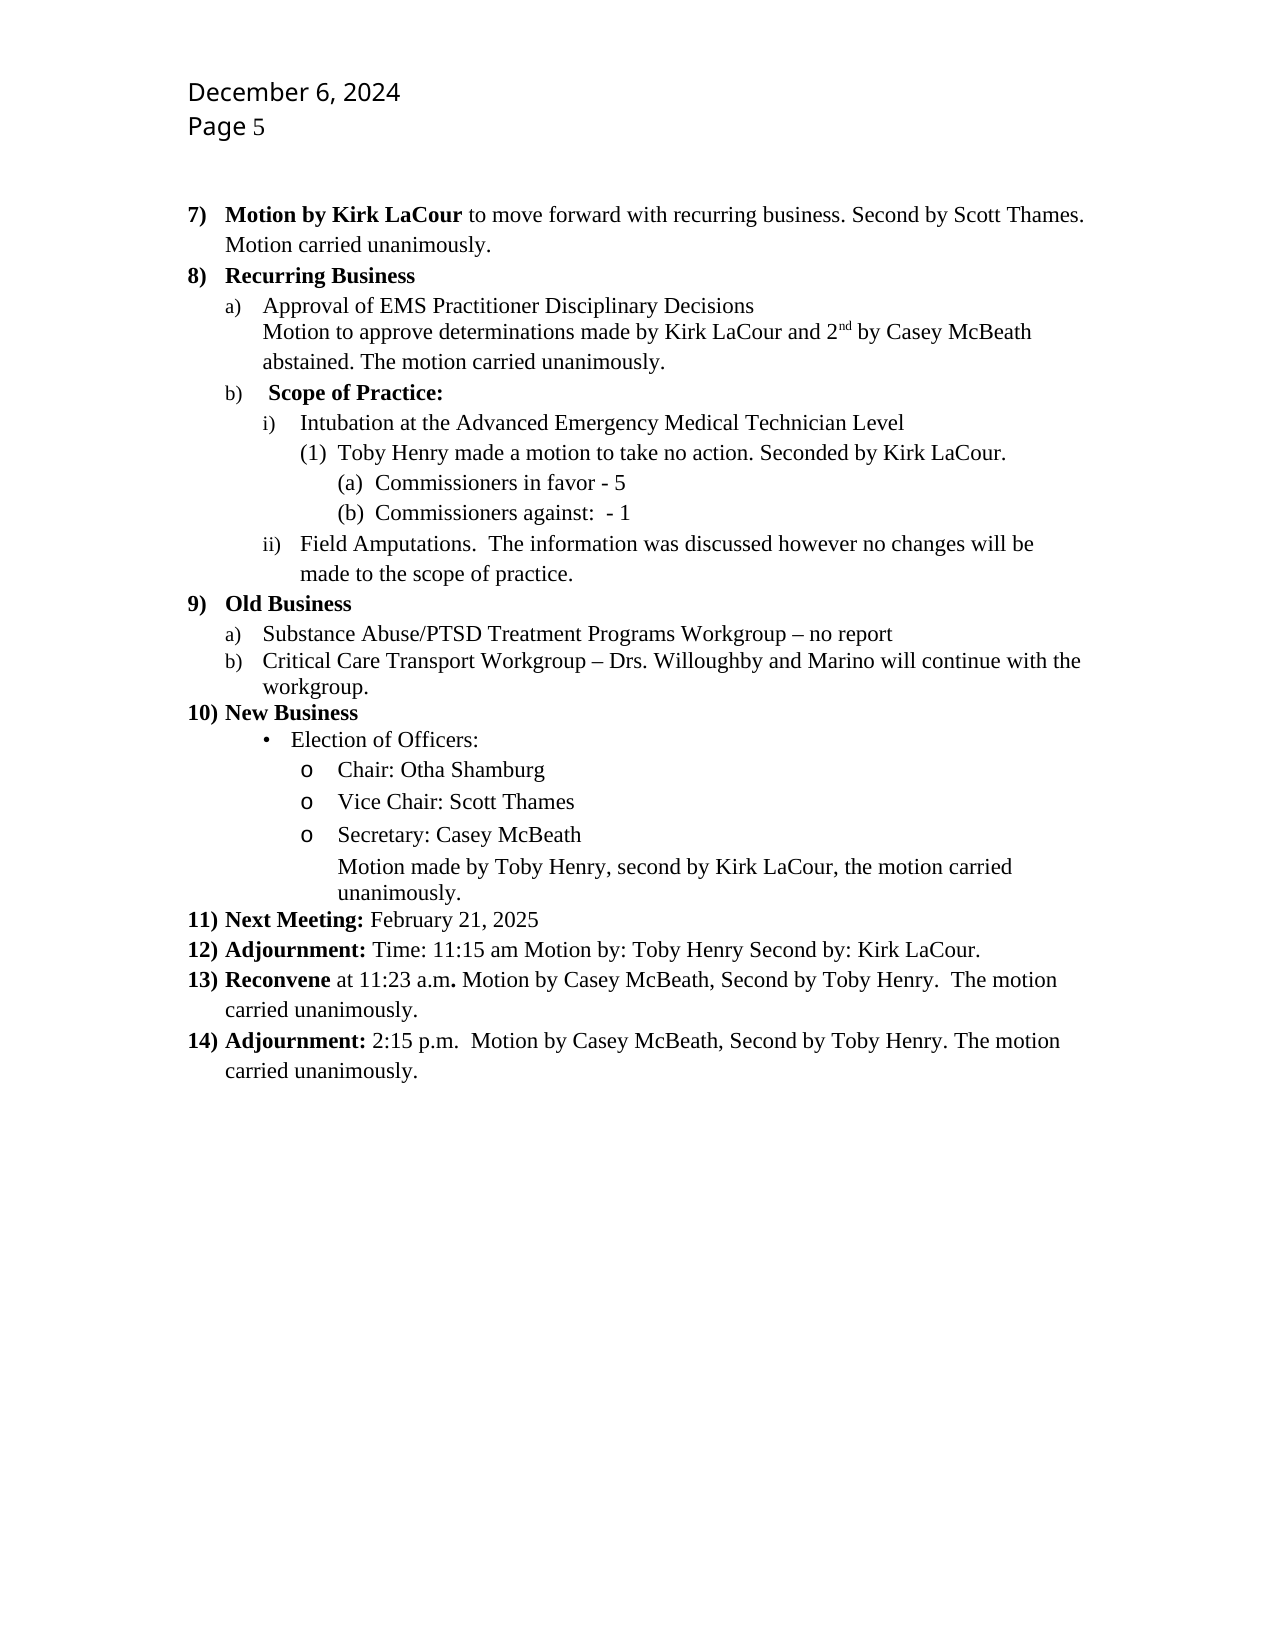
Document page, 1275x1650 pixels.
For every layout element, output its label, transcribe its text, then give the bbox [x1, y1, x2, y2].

list Critical Care Transport Workgroup – Drs. Willoughby and Marino will continue with the workgroup. [225, 647, 1087, 699]
list Commissioners in favor - 5 [337, 469, 1087, 496]
list Motion by Kirk LaCour to move forward with recurring business. Second by Scott Thames. Motion carried unanimously. [187, 201, 1087, 258]
list Recurring Business [187, 262, 1087, 288]
list Adjournment: Time: 11:15 am Motion by: Toby Henry Second by: Kirk LaCour. [187, 936, 1087, 962]
list Motion made by Toby Henry, second by Kirk LaCour, the motion carried unanimously. [337, 853, 1087, 906]
list Secretary: Casey McBeath [300, 821, 1087, 849]
list Chair: Otha Shamburg [300, 756, 1087, 784]
list Reconvene at 11:23 a.m. Motion by Casey McBeath, Second by Toby Henry. The motion carried unanimously. [187, 966, 1087, 1023]
text Motion to approve determinations made by Kirk LaCour and 2nd by Casey McBeath abstained. The motion carried unanimously. [262, 318, 1087, 375]
list Adjournment: 2:15 p.m. Motion by Casey McBeath, Second by Toby Henry. The motion carried unanimously. [187, 1027, 1087, 1083]
list Intubation at the Advanced Emergency Medical Technician Level [262, 409, 1087, 435]
list Field Amputations. The information was discussed however no changes will be made to the scope of practice. [262, 530, 1087, 586]
list Election of Officers: [262, 726, 1087, 752]
list Vice Chair: Scott Thames [300, 788, 1087, 817]
list Substance Abuse/PTSD Treatment Programs Workgroup – no report [225, 620, 1087, 647]
list Old Business [187, 590, 1087, 616]
list Commissioners against: - 1 [337, 499, 1087, 526]
list Approval of EMS Practitioner Disciplinary Decisions [225, 292, 1087, 318]
list New Business [187, 699, 1087, 726]
list Next Meeting: February 21, 2025 [187, 906, 1087, 932]
list Toby Henry made a motion to take no action. Seconded by Kirk LaCour. [300, 439, 1087, 465]
list Scope of Practice: [225, 379, 1087, 405]
